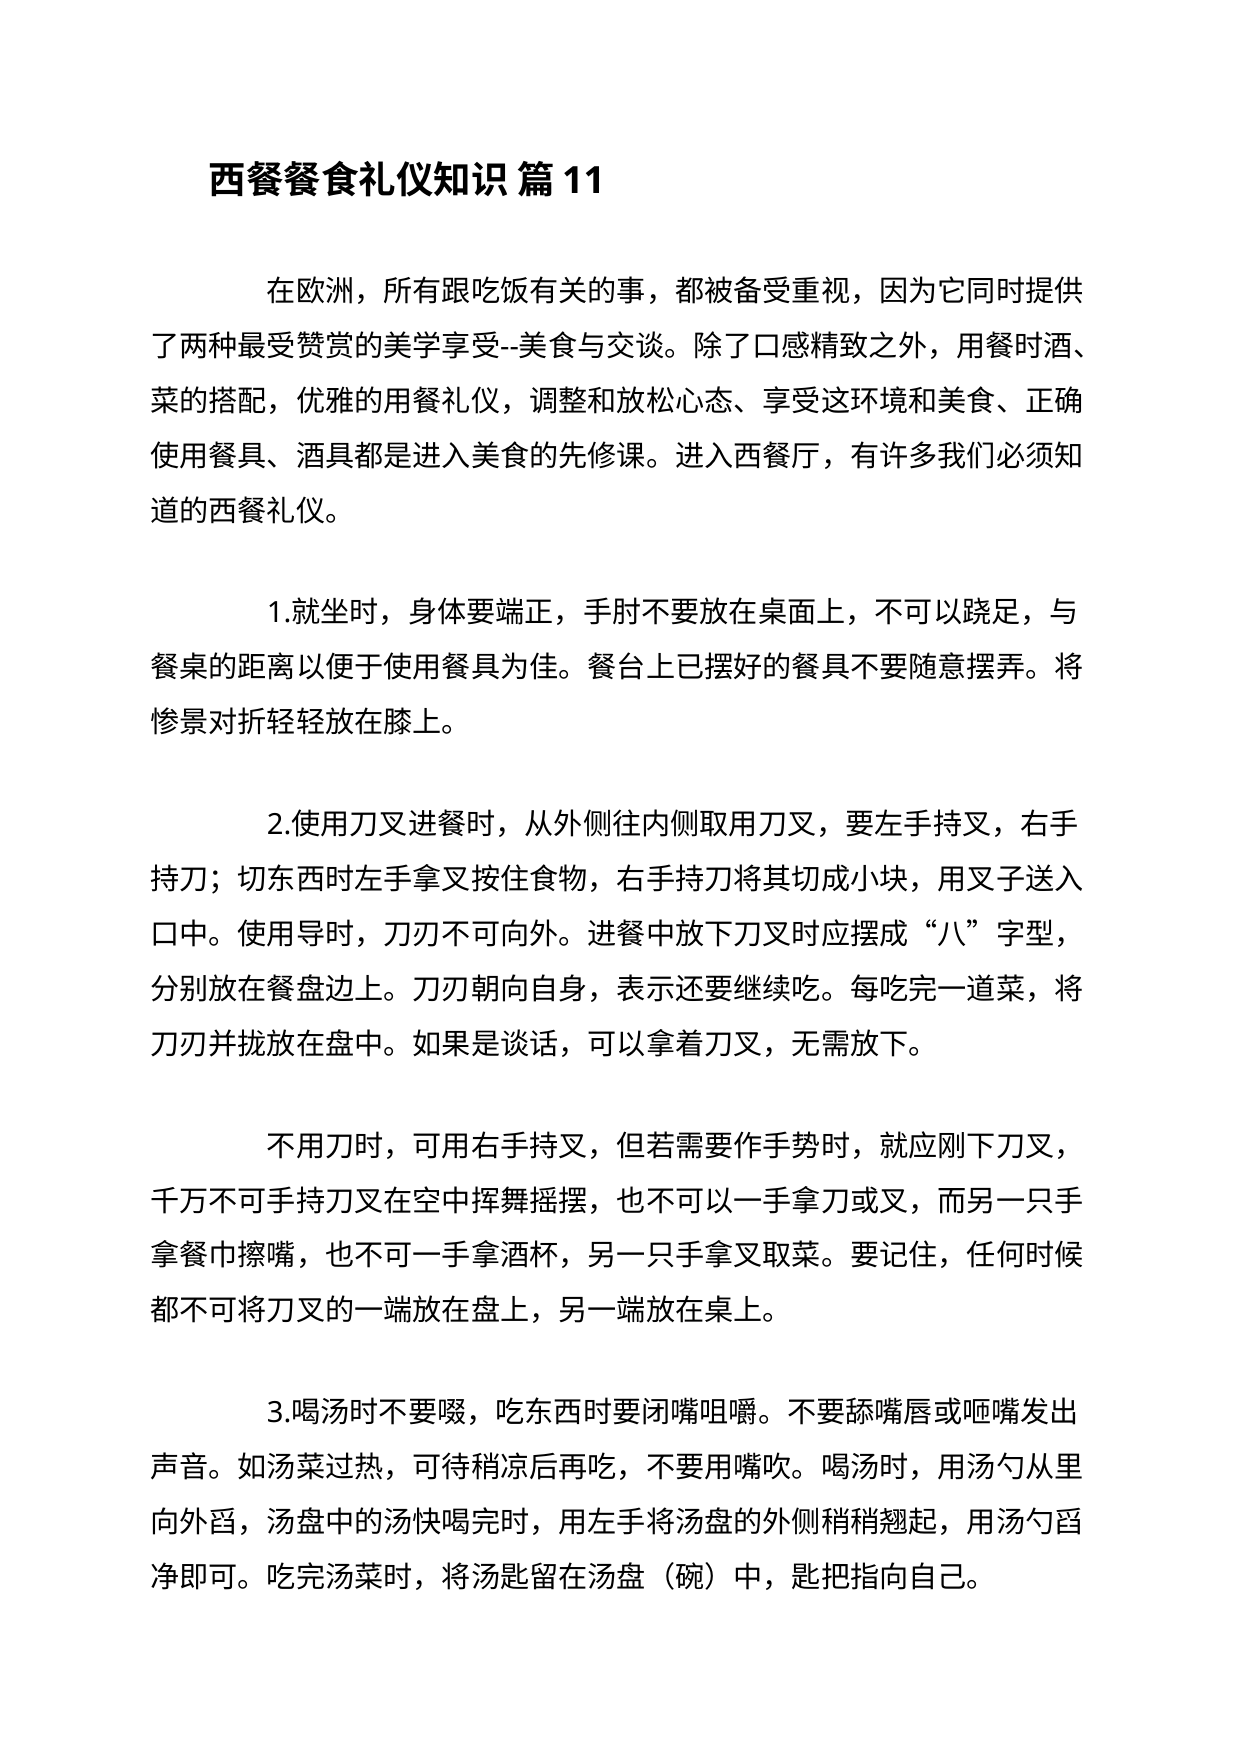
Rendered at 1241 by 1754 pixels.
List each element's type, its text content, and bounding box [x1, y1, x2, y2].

text 不用刀时，可用右手持叉，但若需要作手势时，就应刚下刀叉，千万不可手持刀叉在空中挥舞摇摆，也不可以一手拿刀或叉，而另一只手拿餐巾擦嘴，也不可一手拿酒杯，另一只手拿叉取菜。要记住，任何时候都不可将刀叉的一端放在盘上，另一端放在桌上。 [150, 1122, 1090, 1329]
text 在欧洲，所有跟吃饭有关的事，都被备受重视，因为它同时提供了两种最受赞赏的美学享受--美食与交谈。除了口感精致之外，用餐时酒、菜的搭配，优雅的用餐礼仪，调整和放松心态、享受这环境和美食、正确使用餐具、酒具都是进入美食的先修课。进入西餐厅，有许多我们必须知道的西餐礼仪。 [150, 268, 1090, 529]
text 3.喝汤时不要啜，吃东西时要闭嘴咀嚼。不要舔嘴唇或咂嘴发出声音。如汤菜过热，可待稍凉后再吃，不要用嘴吹。喝汤时，用汤勺从里向外舀，汤盘中的汤快喝完时，用左手将汤盘的外侧稍稍翘起，用汤勺舀净即可。吃完汤菜时，将汤匙留在汤盘（碗）中，匙把指向自己。 [150, 1389, 1090, 1596]
text 2.使用刀叉进餐时，从外侧往内侧取用刀叉，要左手持叉，右手持刀；切东西时左手拿叉按住食物，右手持刀将其切成小块，用叉子送入口中。使用导时，刀刃不可向外。进餐中放下刀叉时应摆成“八”字型，分别放在餐盘边上。刀刃朝向自身，表示还要继续吃。每吃完一道菜，将刀刃并拢放在盘中。如果是谈话，可以拿着刀叉，无需放下。 [150, 801, 1090, 1063]
text 1.就坐时，身体要端正，手肘不要放在桌面上，不可以跷足，与餐桌的距离以便于使用餐具为佳。餐台上已摆好的餐具不要随意摆弄。将惨景对折轻轻放在膝上。 [150, 589, 1090, 741]
text 西餐餐食礼仪知识 篇11 [150, 150, 1090, 204]
